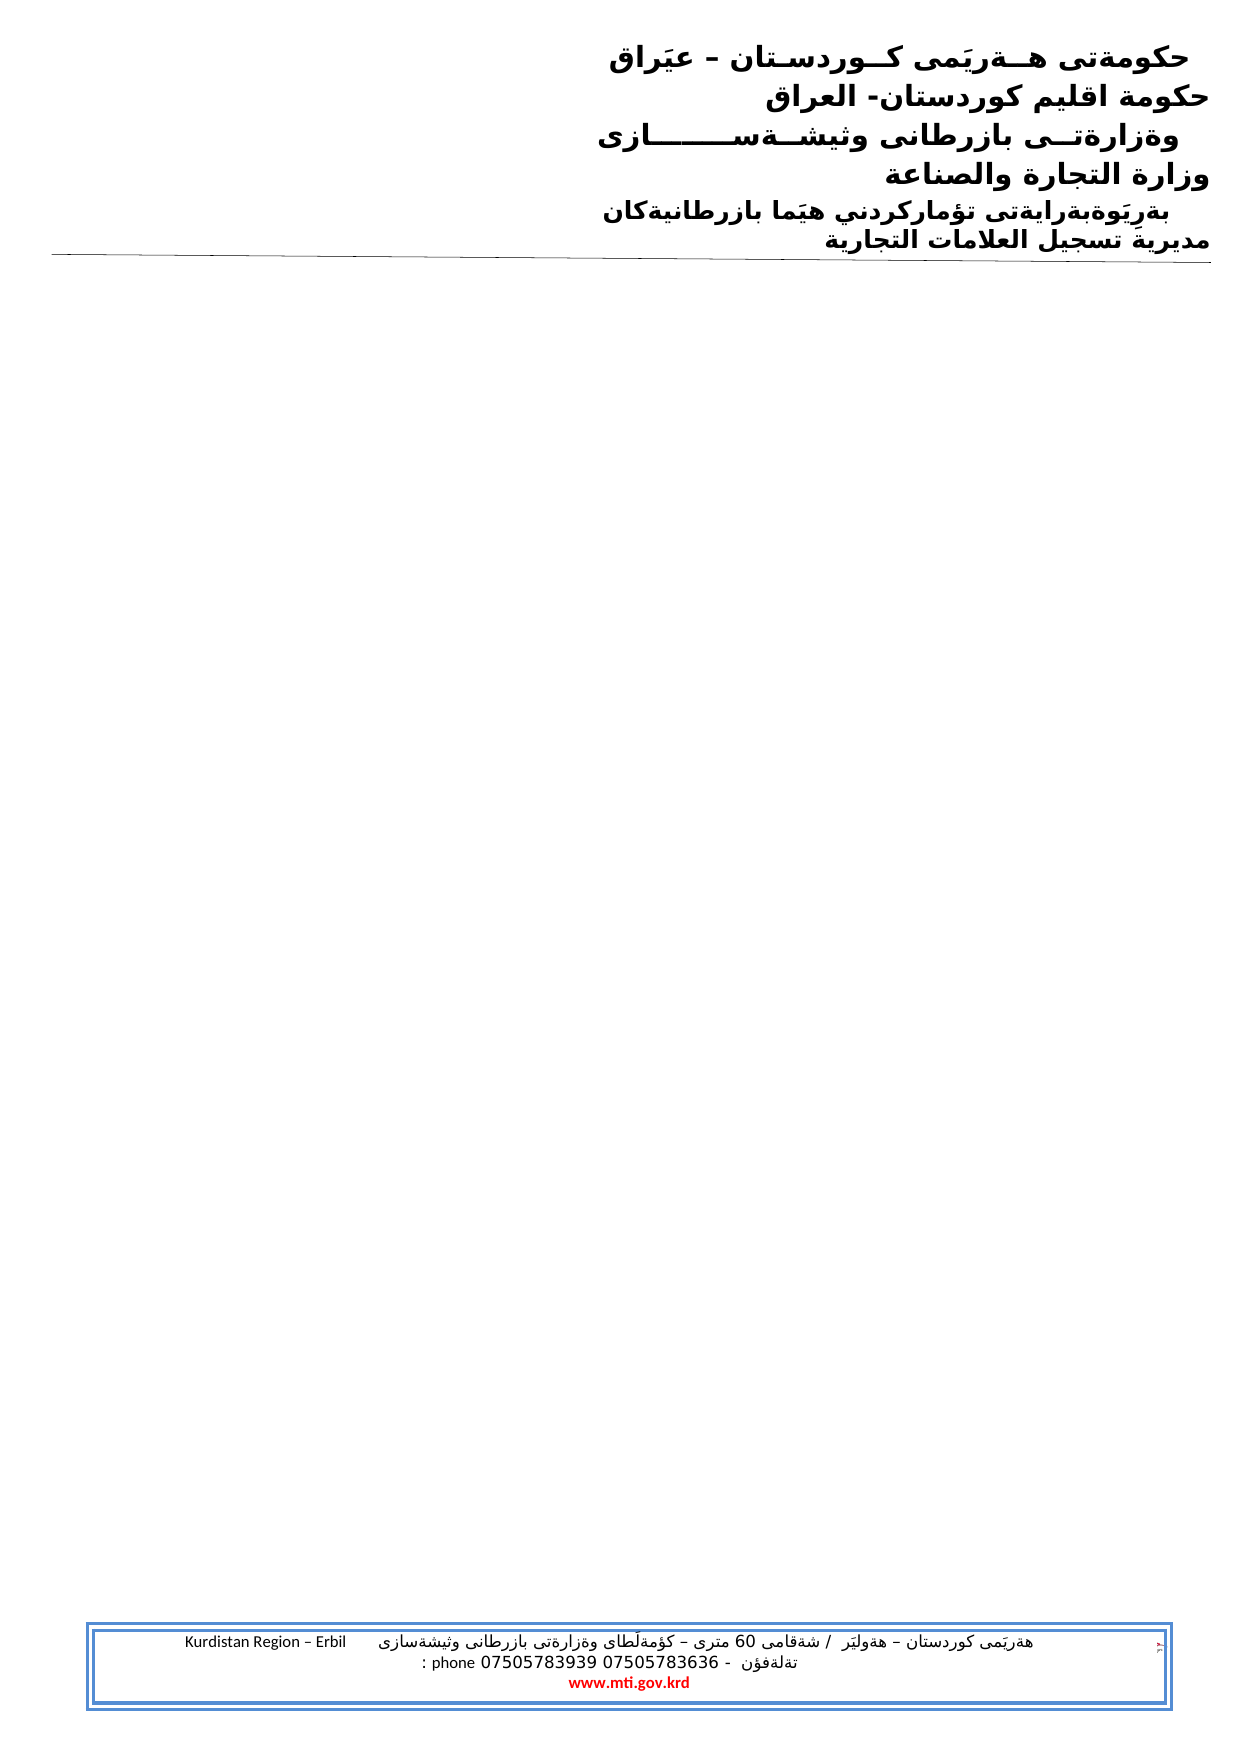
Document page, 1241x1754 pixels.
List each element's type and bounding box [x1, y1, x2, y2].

picture [1157, 1634, 1164, 1656]
